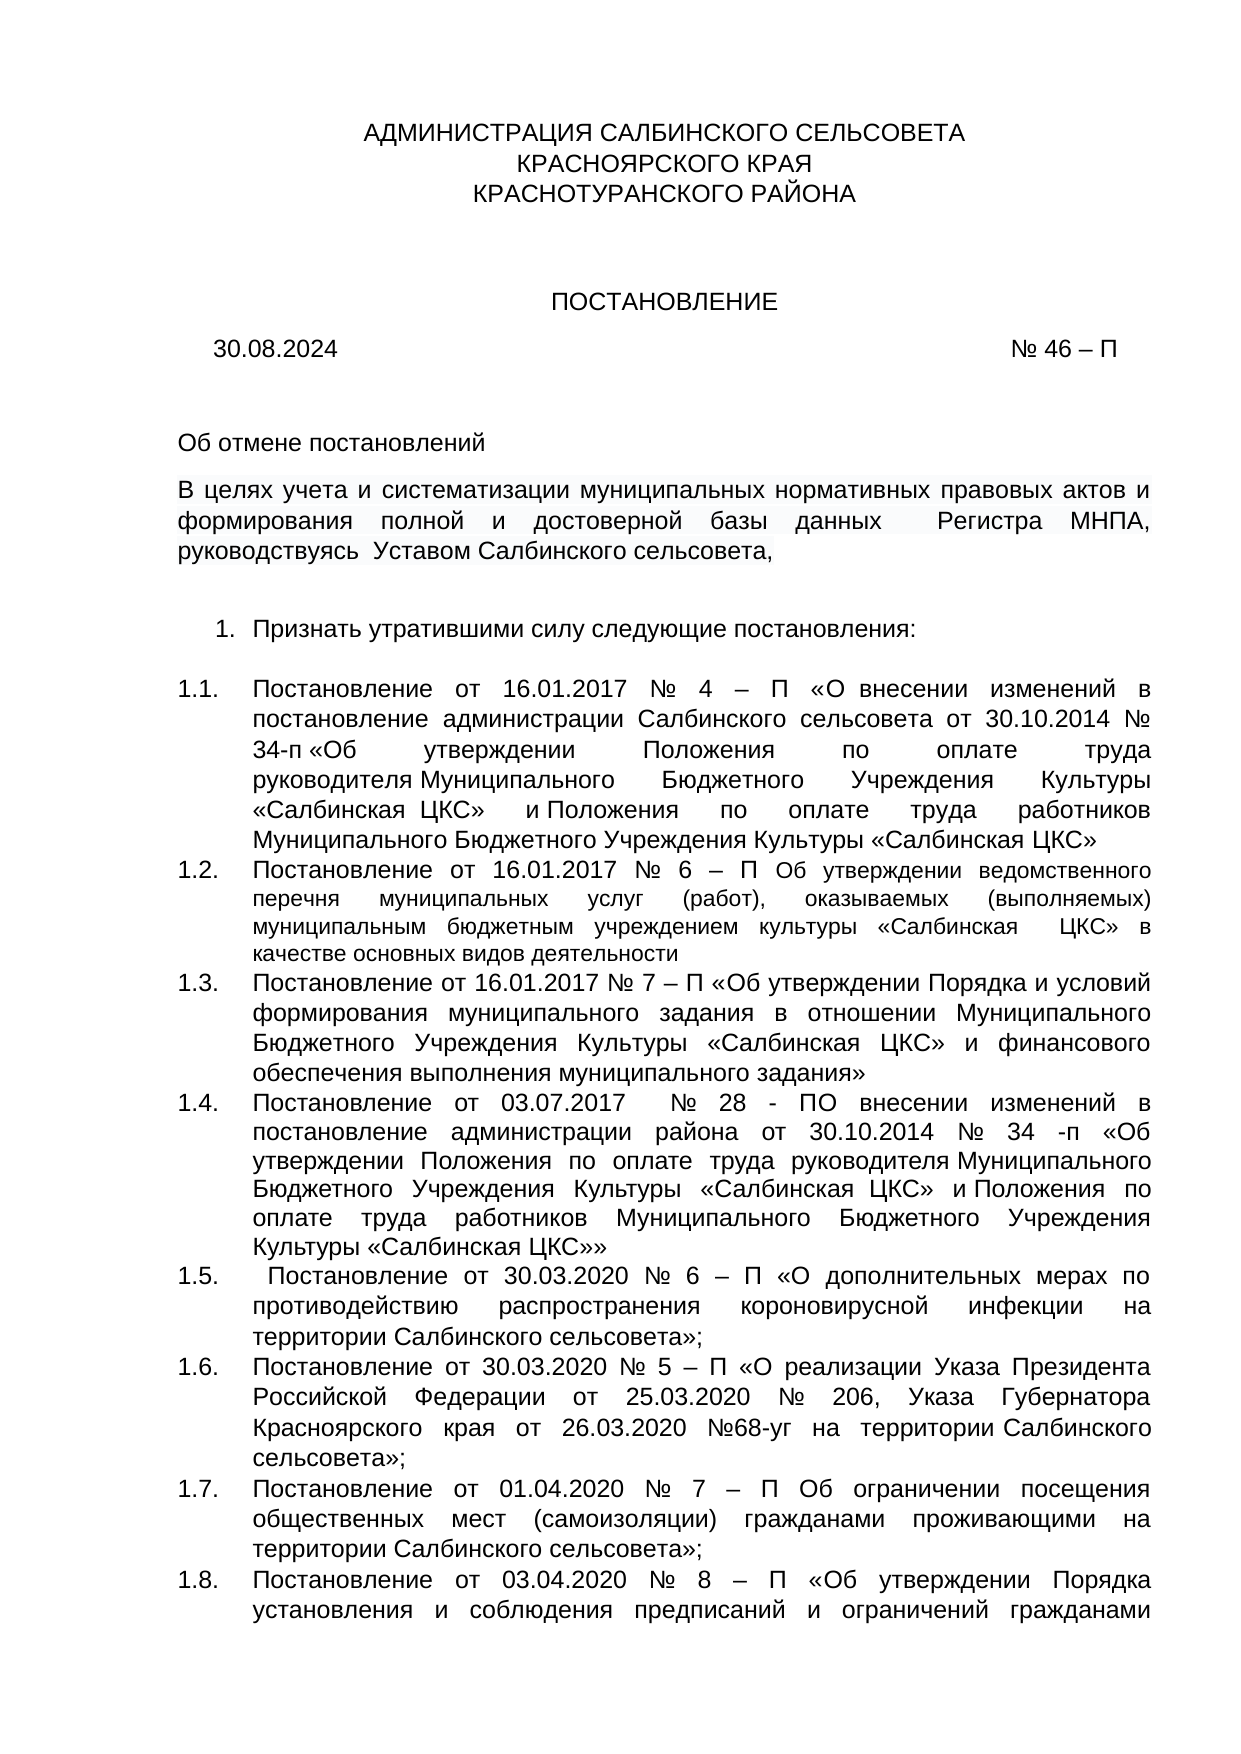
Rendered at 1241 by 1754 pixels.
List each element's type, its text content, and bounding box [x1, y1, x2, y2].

text ПОСТАНОВЛЕНИЕ [177, 287, 1152, 316]
list Признать утратившими силу следующие постановления: [215, 613, 1152, 642]
list Постановление от 30.03.2020 № 6 – П «О дополнительных мерах по противодействию распространения короновирусной инфекции на территории Салбинского сельсовета»; [177, 1261, 1152, 1350]
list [177, 1565, 1152, 1624]
list Постановление от 01.04.2020 № 7 – П Об ограничении посещения общественных мест (самоизоляции) гражданами проживающими на территории Салбинского сельсовета»; [177, 1474, 1152, 1563]
text АДМИНИСТРАЦИЯ САЛБИНСКОГО СЕЛЬСОВЕТА [177, 118, 1152, 147]
list Постановление от 16.01.2017 № 7 – П «Об утверждении Порядка и условий формирования муниципального задания в отношении Муниципального Бюджетного Учреждения Культуры «Салбинская ЦКС» и финансового обеспечения выполнения муниципального задания» [177, 968, 1152, 1087]
text В целях учета и систематизации муниципальных нормативных правовых актов и формирования полной и достоверной базы данных Регистра МНПА, руководствуясь Уставом Салбинского сельсовета, [177, 534, 1152, 565]
text Об отмене постановлений [177, 428, 1152, 457]
text КРАСНОТУРАНСКОГО РАЙОНА [177, 179, 1152, 208]
list Постановление от 30.03.2020 № 5 – П «О реализации Указа Президента Российской Федерации от 25.03.2020 № 206, Указа Губернатора Красноярского края от 26.03.2020 №68-уг на территории Салбинского сельсовета»; [177, 1352, 1152, 1472]
list Постановление от 16.01.2017 № 6 – П Об утверждении ведомственного перечня муниципальных услуг (работ), оказываемых (выполняемых) муниципальным бюджетным учреждением культуры «Салбинская ЦКС» в качестве основных видов деятельности [177, 855, 1152, 967]
list Постановление от 03.07.2017 № 28 - ПО внесении изменений в постановление администрации района от 30.10.2014 № 34 -п «Об утверждении Положения по оплате труда руководителя Муниципального Бюджетного Учреждения Культуры «Салбинская ЦКС» и Положения по оплате труда работников Муниципального Бюджетного Учреждения Культуры «Салбинская ЦКС»» [177, 1088, 1152, 1261]
text 30.08.2024 № 46 – П [192, 334, 1152, 363]
text КРАСНОЯРСКОГО КРАЯ [177, 148, 1152, 177]
list Постановление от 16.01.2017 № 4 – П «О внесении изменений в постановление администрации Салбинского сельсовета от 30.10.2014 № 34-п «Об утверждении Положения по оплате труда руководителя Муниципального Бюджетного Учреждения Культуры «Салбинская ЦКС» и Положения по оплате труда работников Муниципального Бюджетного Учреждения Культуры «Салбинская ЦКС» [177, 674, 1152, 854]
